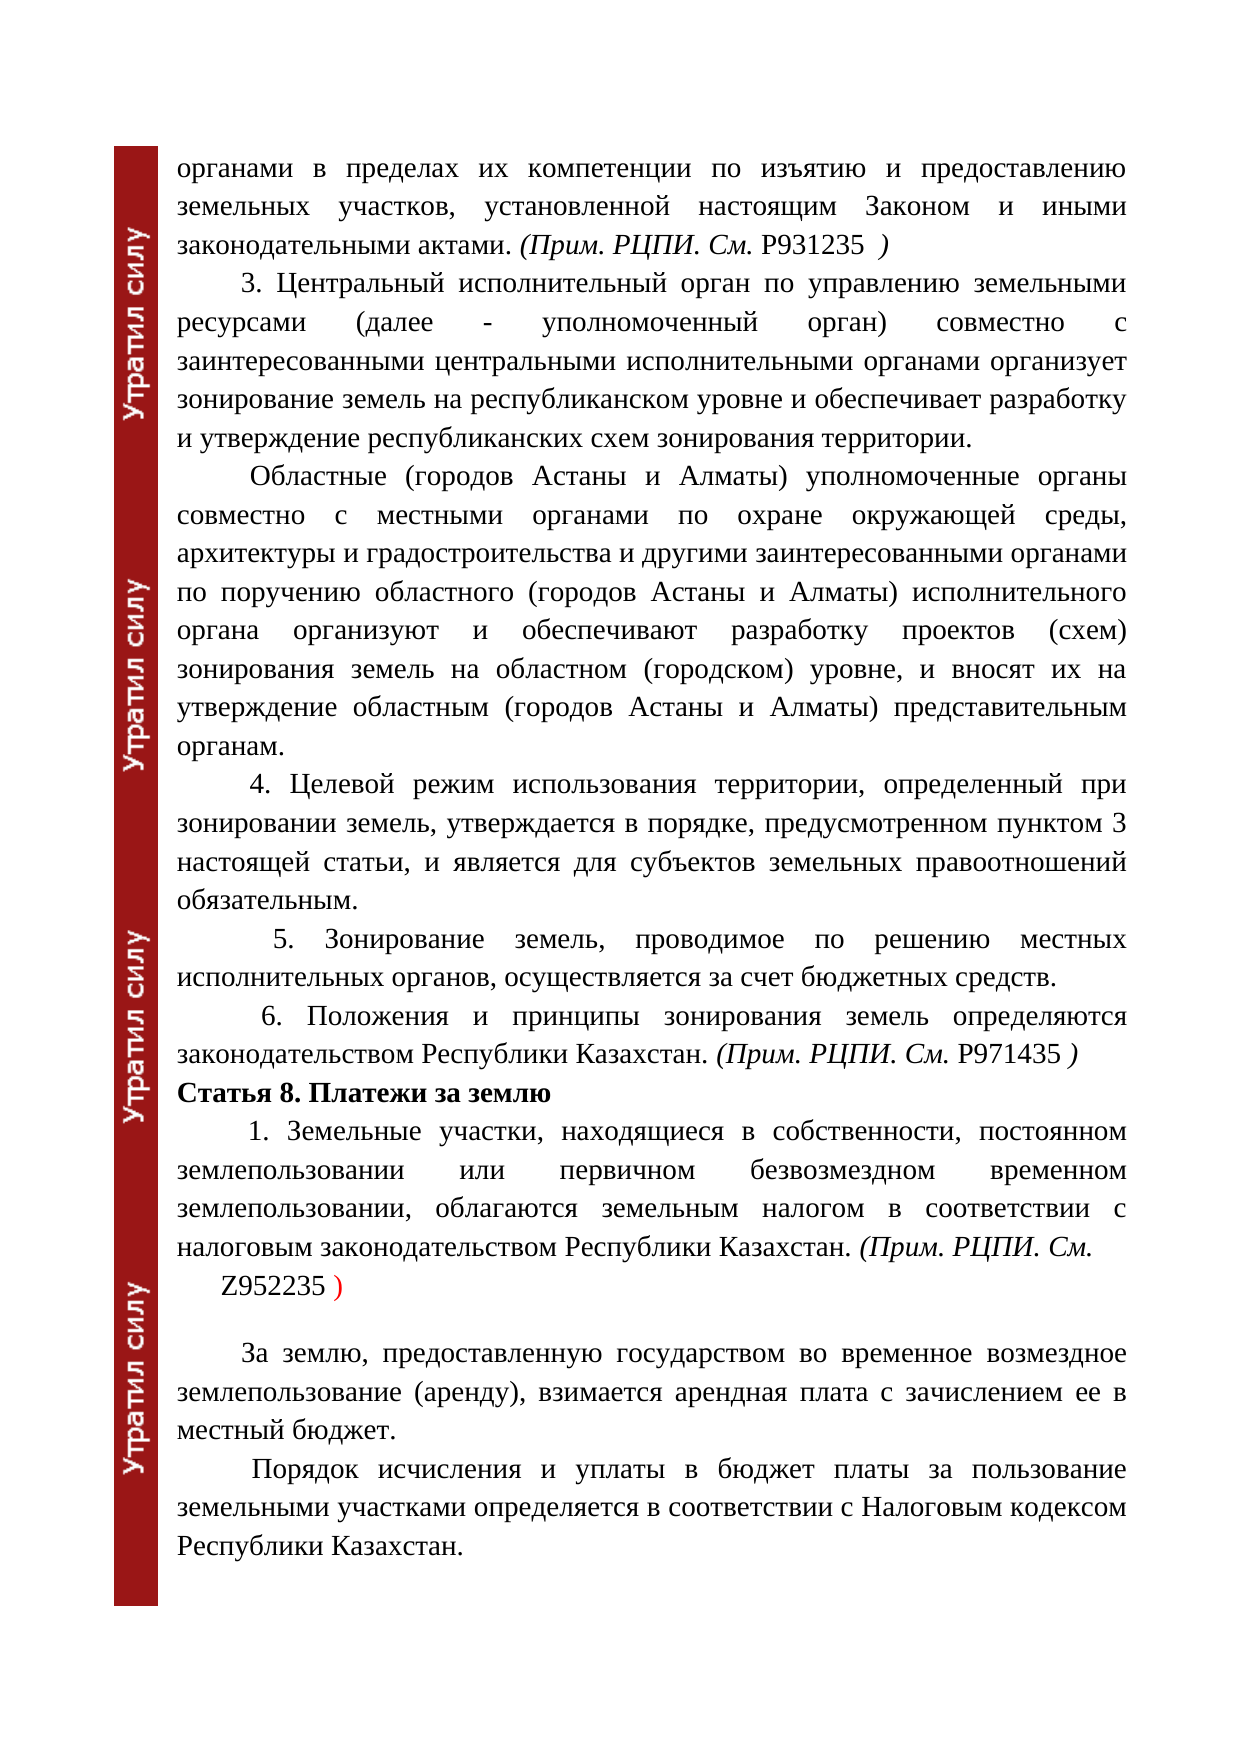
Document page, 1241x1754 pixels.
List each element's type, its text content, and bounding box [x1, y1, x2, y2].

picture [114, 1070, 158, 1075]
text 3. Центральный исполнительный орган по управлению земельными ресурсами (далее - уполномоченный орган) совместно с заинтересованными центральными исполнительными органами организует зонирование земель на республиканском уровне и обеспечивает разработку и утверждение республиканских схем зонирования территории. [112, 266, 1128, 453]
text За землю, предоставленную государством во временное возмездное землепользование (аренду), взимается арендная плата с зачислением ее в местный бюджет. [112, 1335, 1128, 1446]
text 6. Положения и принципы зонирования земель определяются законодательством Республики Казахстан. (Прим. РЦПИ. См. P971435 ) [112, 998, 1128, 1070]
picture [114, 1263, 158, 1268]
picture [114, 146, 158, 150]
picture [114, 1562, 158, 1606]
picture [114, 1331, 158, 1335]
text 1. Земельные участки, находящиеся в собственности, постоянном землепользовании или первичном безвозмездном временном землепользовании, облагаются земельным налогом в соответствии с налоговым законодательством Республики Казахстан. (Прим. РЦПИ. См. [112, 1113, 1128, 1263]
picture [114, 453, 158, 458]
text Z952235 ) [112, 1268, 1128, 1331]
picture [114, 993, 158, 998]
picture [114, 1108, 158, 1113]
text 4. Целевой режим использования территории, определенный при зонировании земель, утверждается в порядке, предусмотренном пунктом 3 настоящей статьи, и является для субъектов земельных правоотношений обязательным. [112, 767, 1128, 916]
text Порядок исчисления и уплаты в бюджет платы за пользование земельными участками определяется в соответствии с Налоговым кодексом Республики Казахстан. [112, 1451, 1128, 1562]
picture [114, 261, 158, 266]
text Областные (городов Астаны и Алматы) уполномоченные органы совместно с местными органами по охране окружающей среды, архитектуры и градостроительства и другими заинтересованными органами по поручению областного (городов Астаны и Алматы) исполнительного органа организуют и обеспечивают разработку проектов (схем) зонирования земель на областном (городском) уровне, и вносят их на утверждение областным (городов Астаны и Алматы) представительным органам. [112, 458, 1128, 762]
picture [114, 762, 158, 767]
picture [114, 1446, 158, 1451]
picture [114, 916, 158, 921]
text Статья 8. Платежи за землю [112, 1075, 1128, 1108]
text 5. Зонирование земель, проводимое по решению местных исполнительных органов, осуществляется за счет бюджетных средств. [112, 921, 1128, 993]
